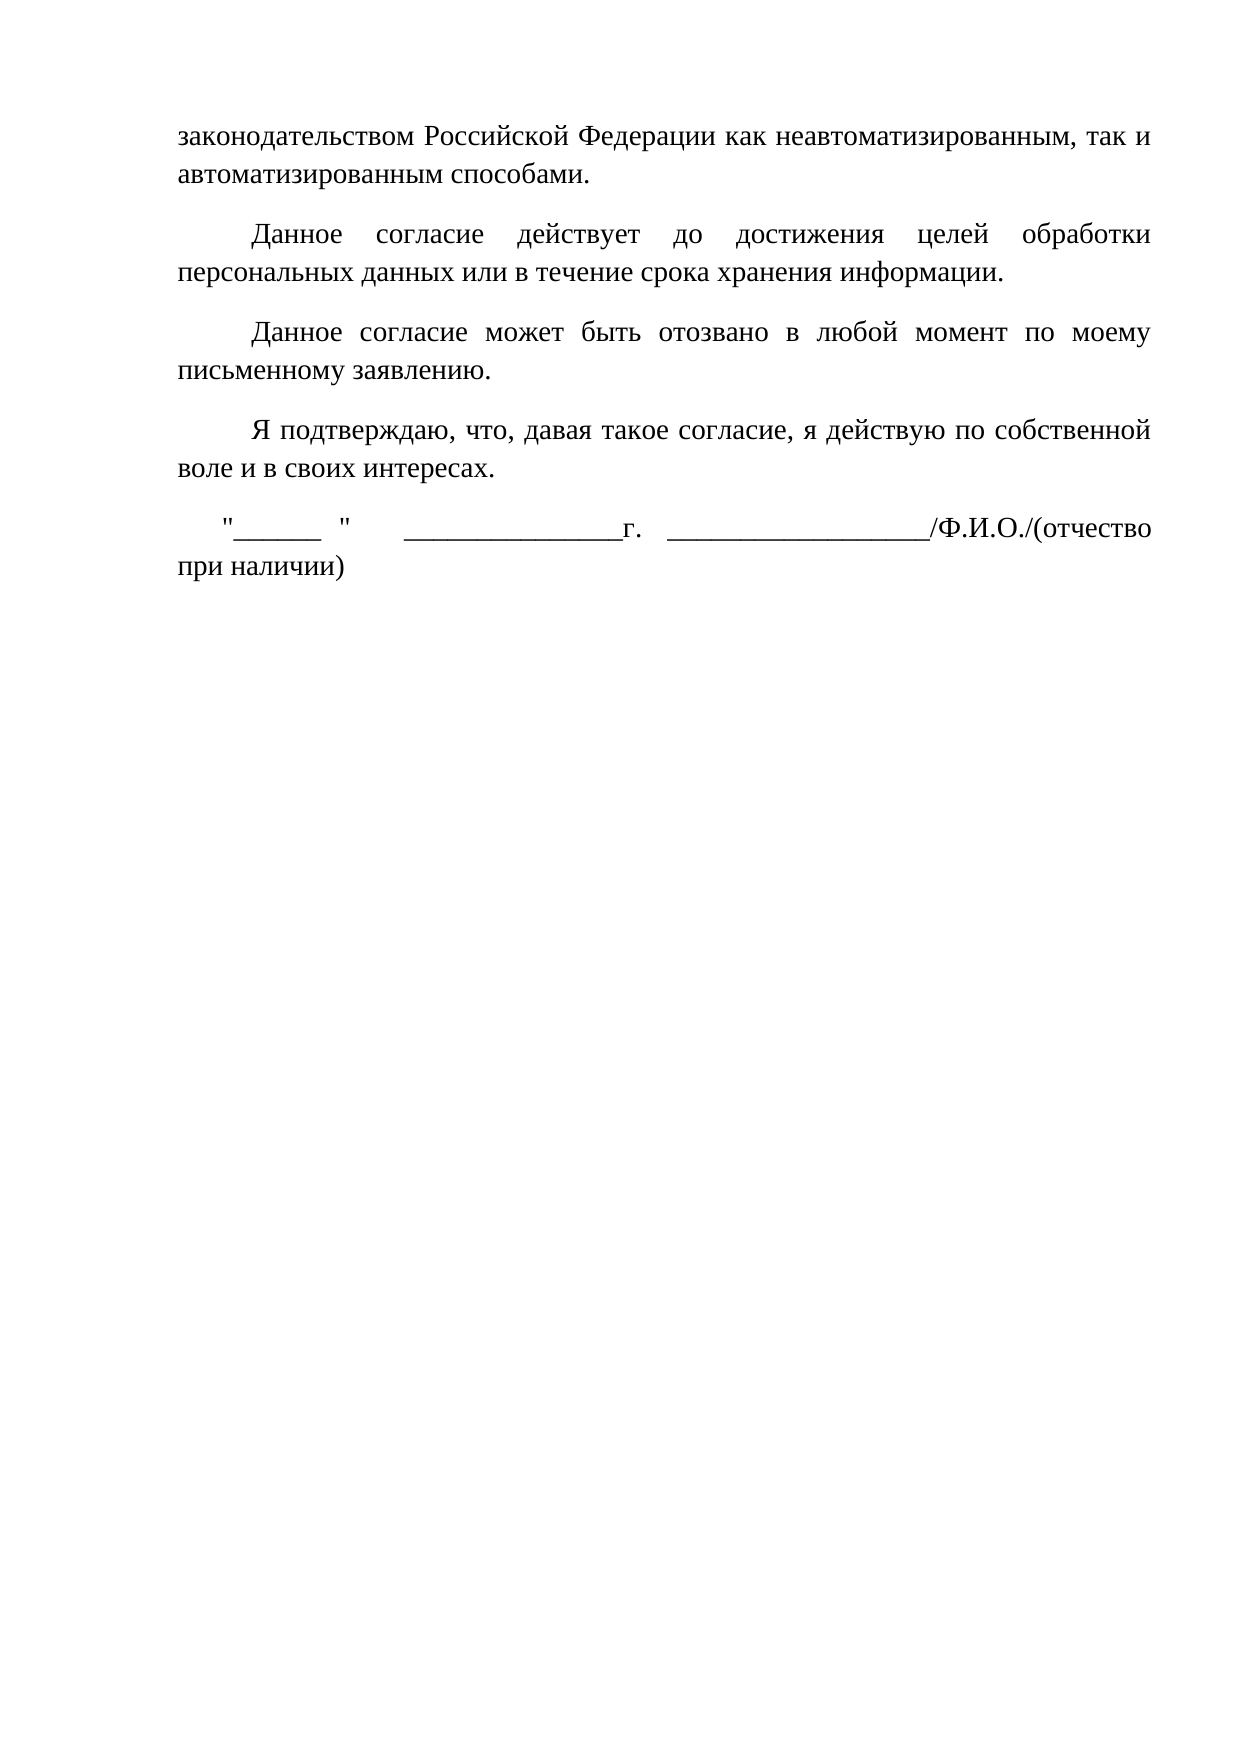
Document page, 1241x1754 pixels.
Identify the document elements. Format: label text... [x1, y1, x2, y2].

text Я подтверждаю, что, давая такое согласие, я действую по собственной воле и в своих интересах. [177, 412, 1152, 484]
text "______ " _______________г. __________________/Ф.И.О./(отчество при наличии) [177, 510, 1152, 582]
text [177, 118, 1152, 190]
text Данное согласие может быть отозвано в любой момент по моему письменному заявлению. [177, 314, 1152, 386]
text Данное согласие действует до достижения целей обработки персональных данных или в течение срока хранения информации. [177, 216, 1152, 288]
